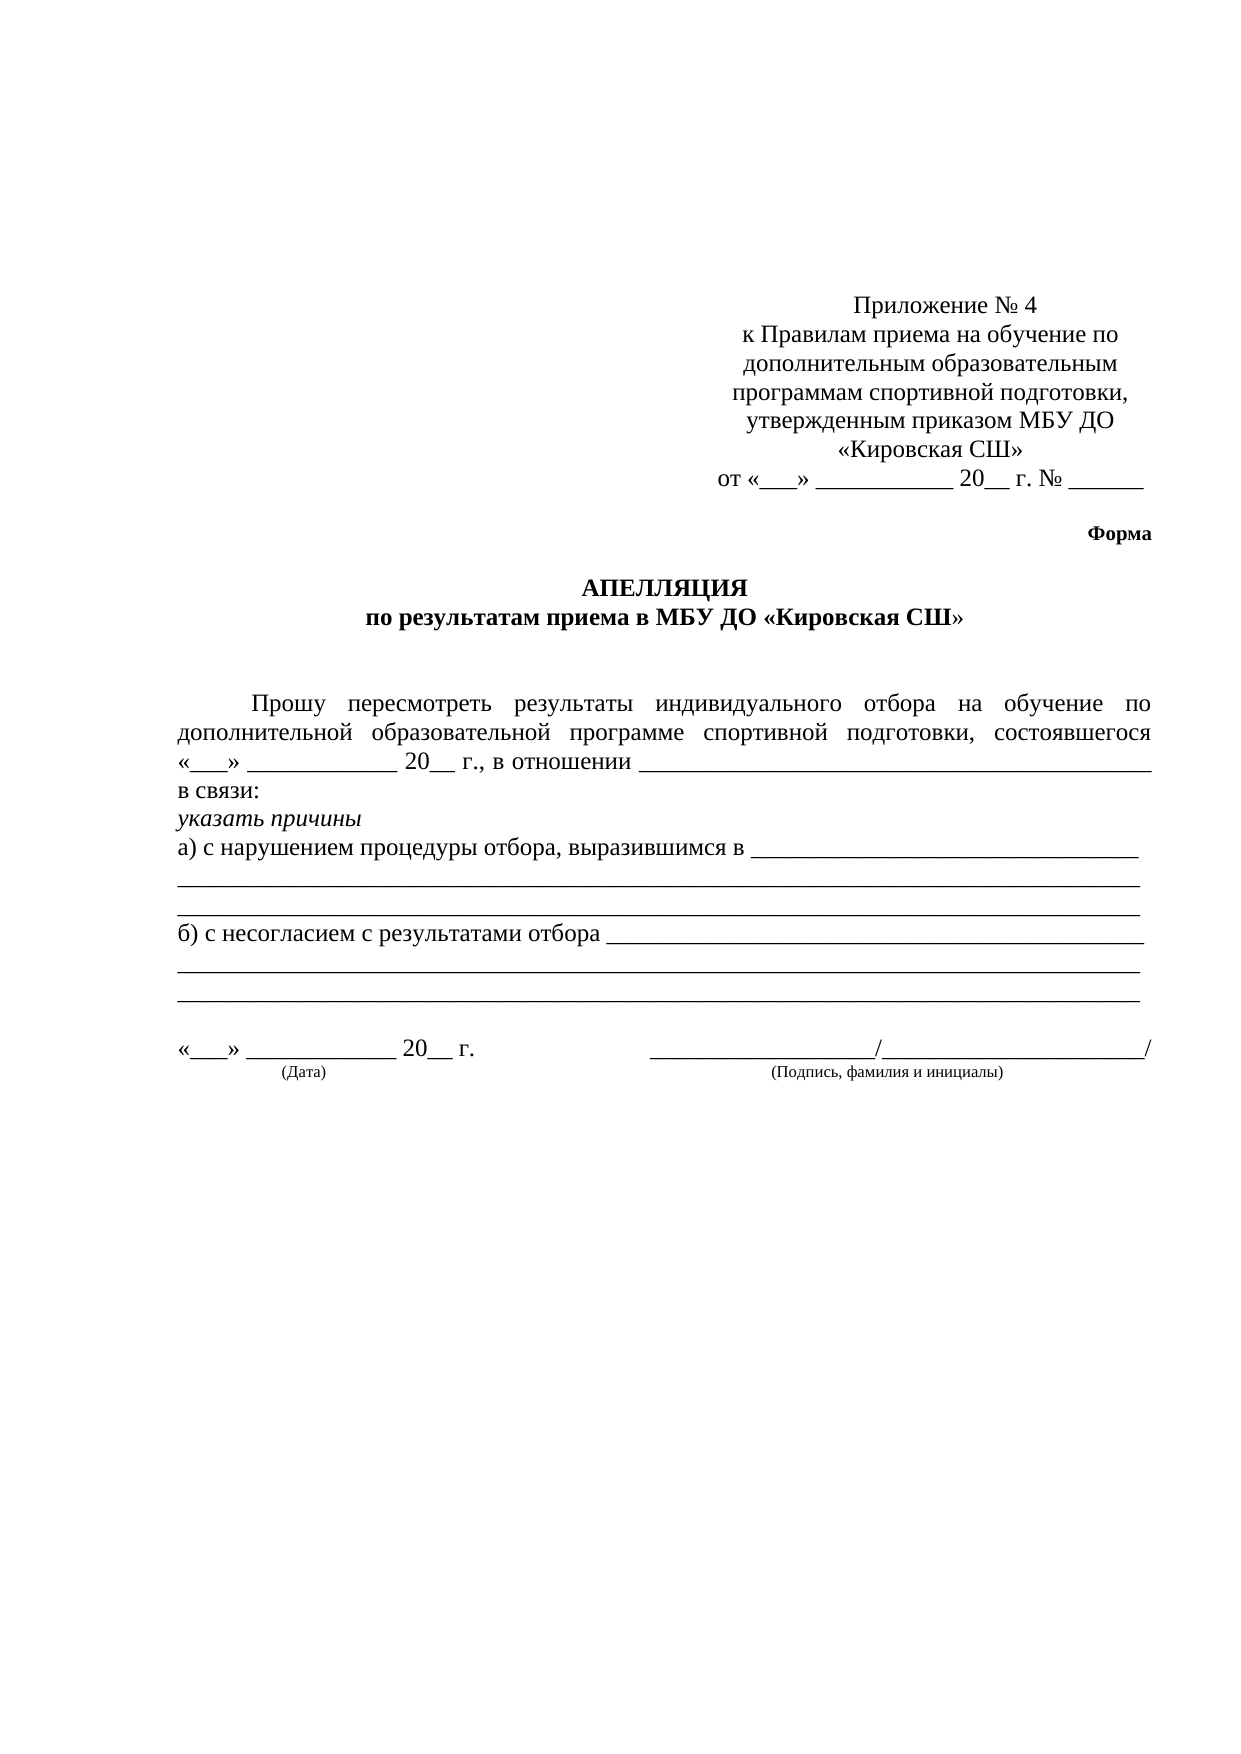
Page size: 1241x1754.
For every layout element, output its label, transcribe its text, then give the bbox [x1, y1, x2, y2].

text _____________________________________________________________________________ [177, 890, 1152, 918]
text _____________________________________________________________________________ [177, 947, 1152, 976]
text а) с нарушением процедуры отбора, выразившимся в _______________________________ [177, 832, 1152, 861]
text указать причины [177, 803, 1152, 832]
text _____________________________________________________________________________ [177, 861, 1152, 890]
text Прошу пересмотреть результаты индивидуального отбора на обучение по дополнительной образовательной программе спортивной подготовки, состоявшегося «___» ____________ 20__ г., в отношении _________________________________________ в связи: [177, 688, 1152, 803]
text АПЕЛЛЯЦИЯ по результатам приема в МБУ ДО «Кировская СШ» [325, 573, 1004, 660]
text Форма [177, 521, 1152, 545]
text (Дата) (Подпись, фамилия и инициалы) [177, 1062, 1152, 1081]
text _____________________________________________________________________________ [177, 976, 1152, 1005]
text б) с несогласием с результатами отбора ___________________________________________ [177, 918, 1152, 947]
text Приложение № 4 к Правилам приема на обучение по дополнительным образовательным программам спортивной подготовки, утвержденным приказом МБУ ДО «Кировская СШ» от «___» ___________ 20__ г. № ______ [709, 291, 1152, 492]
text «___» ____________ 20__ г. __________________/_____________________/ [177, 1033, 1152, 1062]
